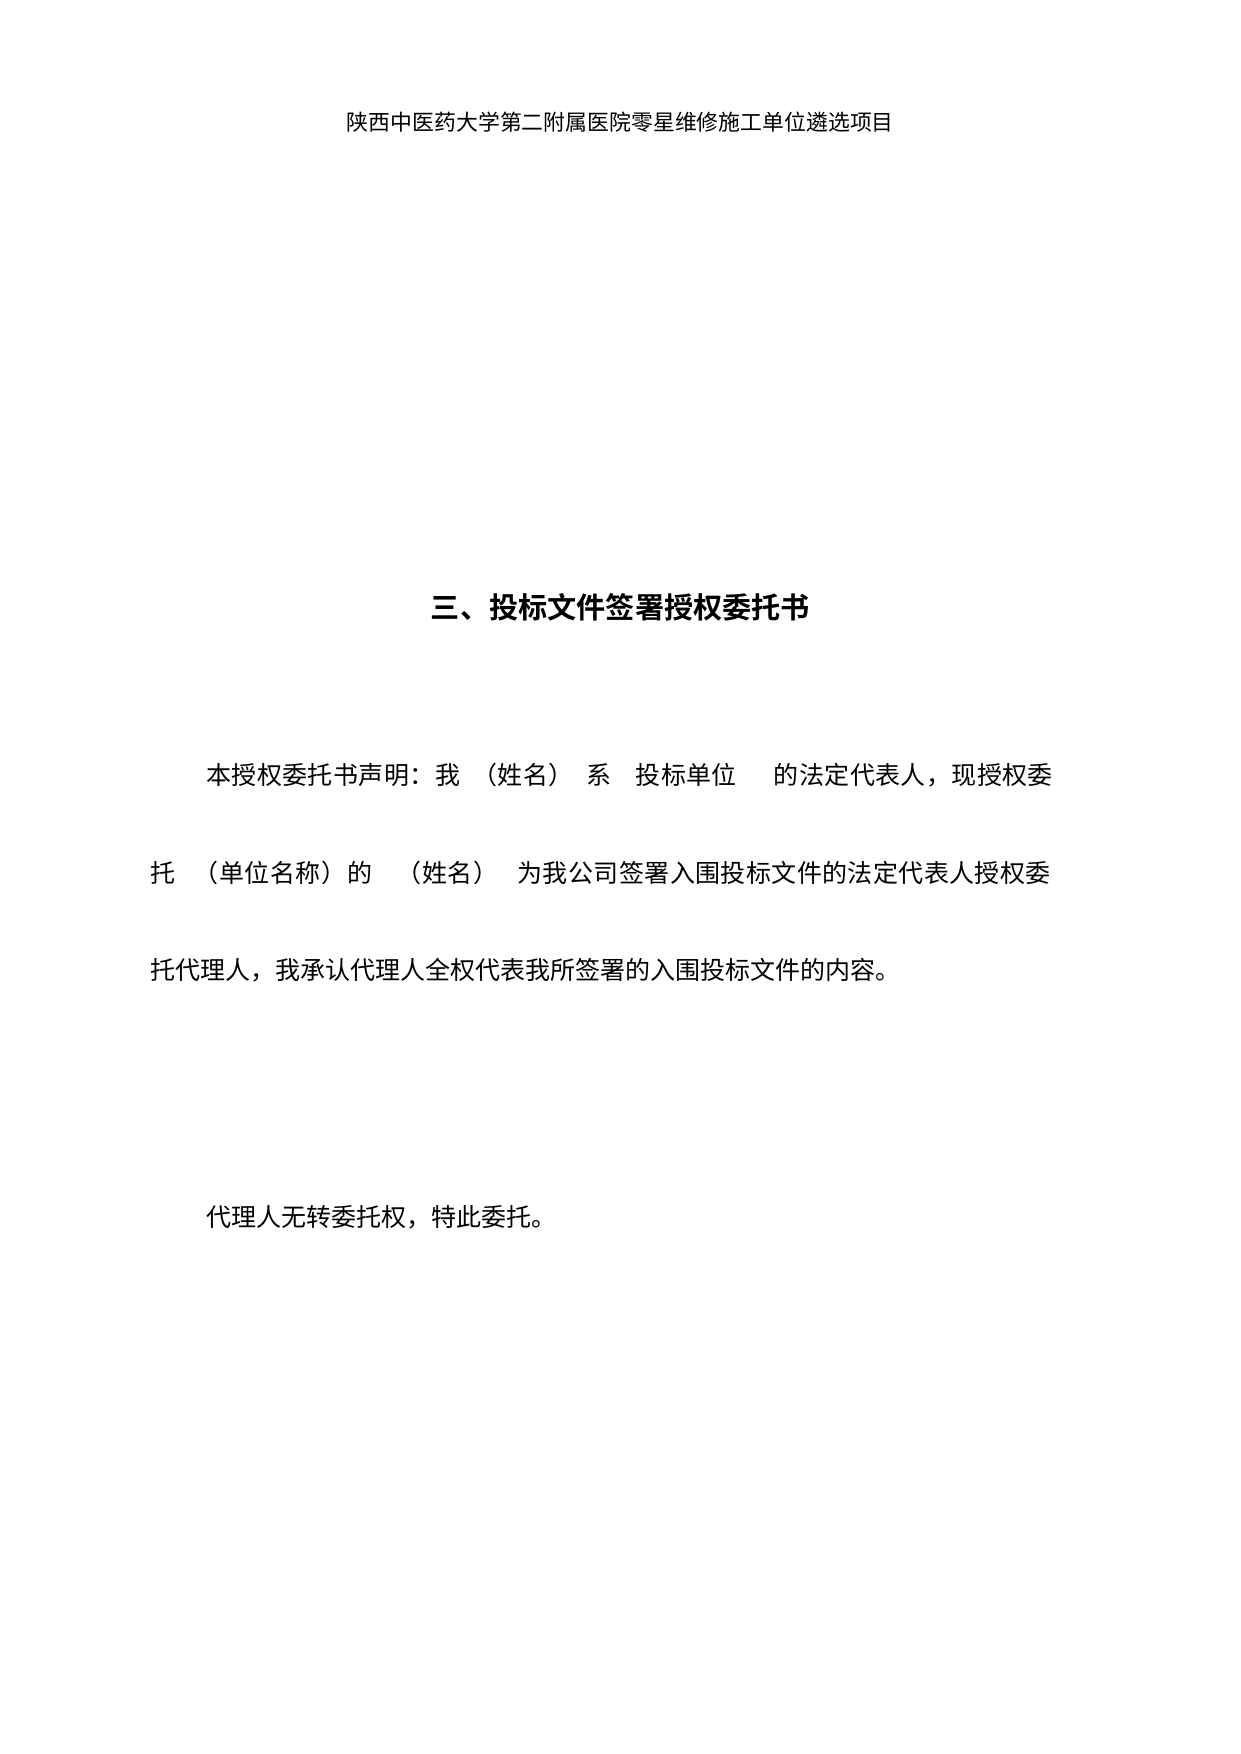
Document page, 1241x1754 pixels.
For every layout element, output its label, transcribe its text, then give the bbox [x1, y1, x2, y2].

text 三、投标文件签署授权委托书 [187, 573, 1053, 638]
text 代理人无转委托权，特此委托。 [150, 1183, 1053, 1248]
text 本授权委托书声明：我 （姓名） 系 投标单位 的法定代表人，现授权委托 （单位名称）的 （姓名） 为我公司签署入围投标文件的法定代表人授权委托代理人，我承认代理人全权代表我所签署的入围投标文件的内容。 [150, 741, 1053, 1001]
